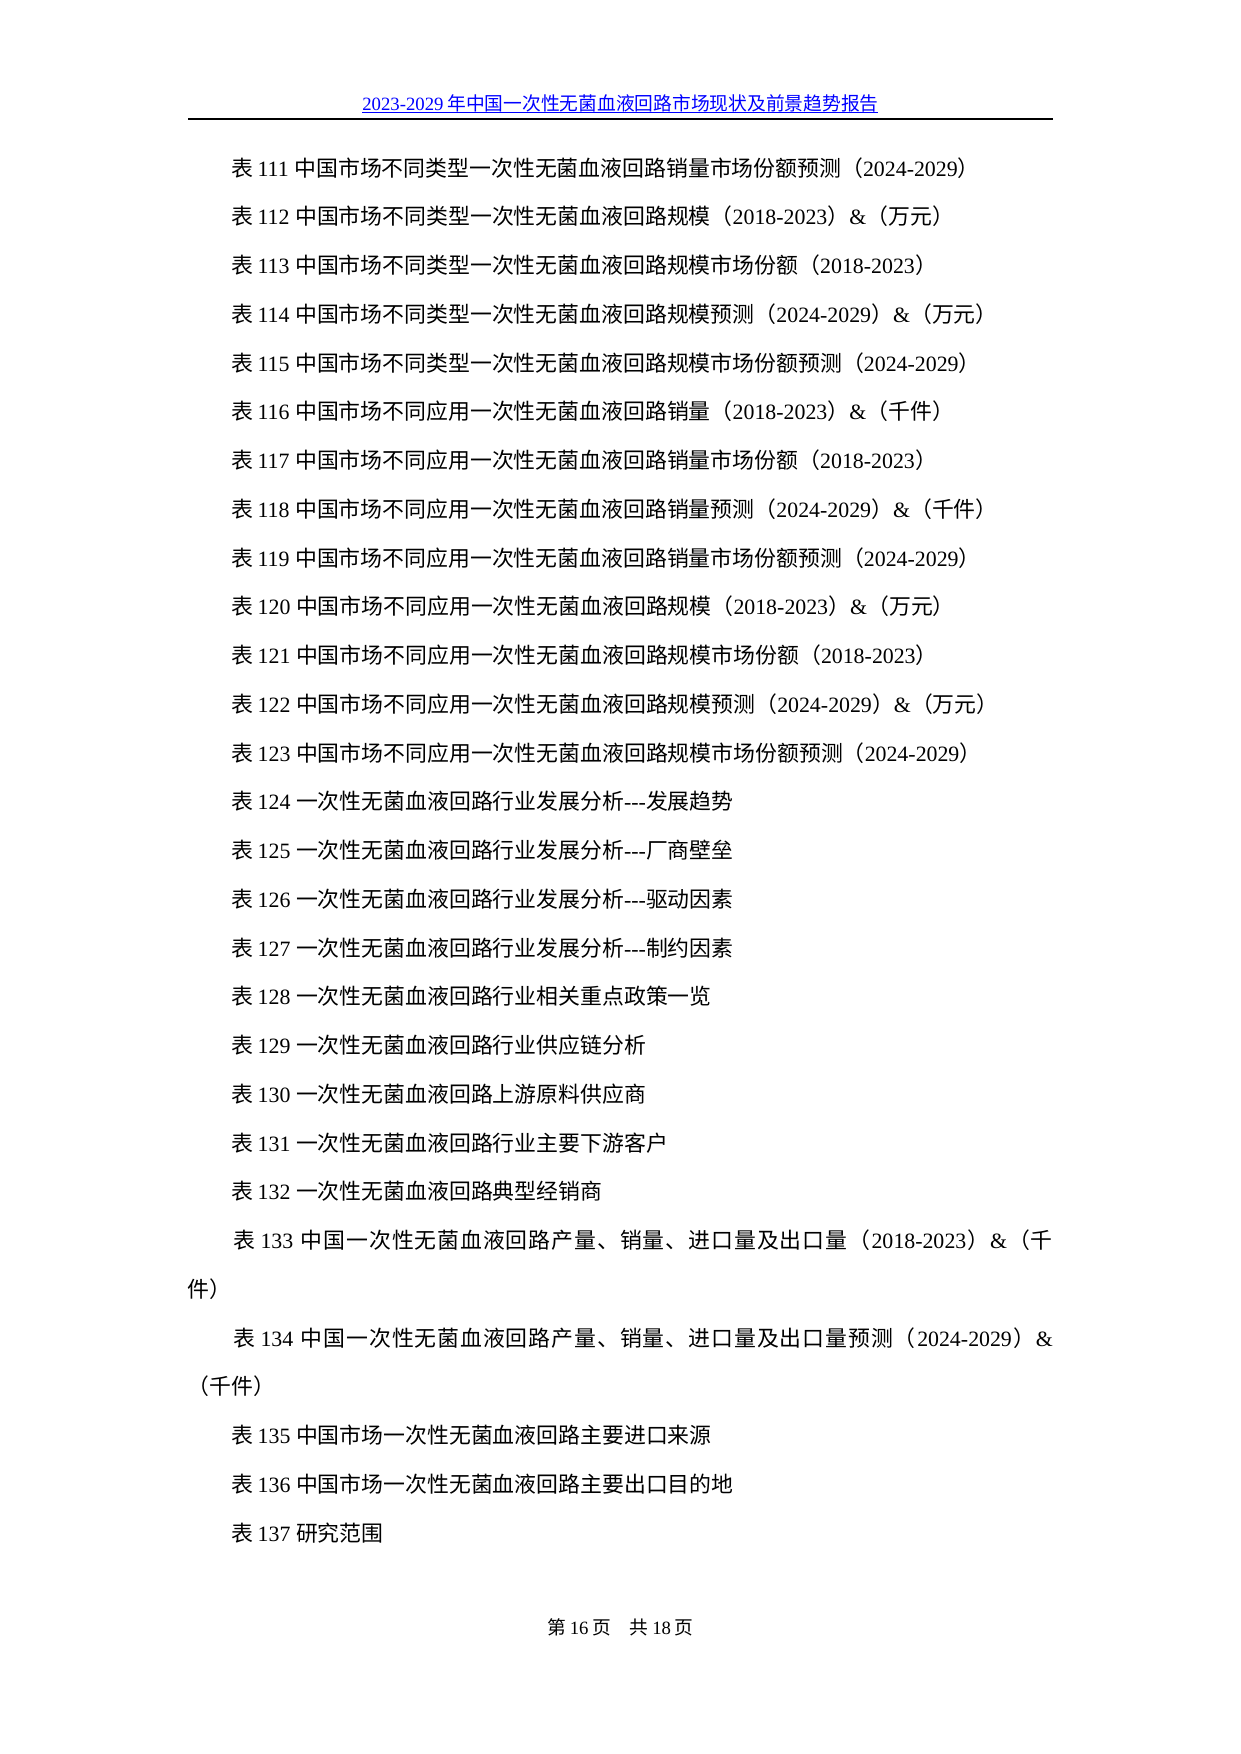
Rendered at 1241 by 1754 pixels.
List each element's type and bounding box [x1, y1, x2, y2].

text [187, 150, 1053, 1548]
